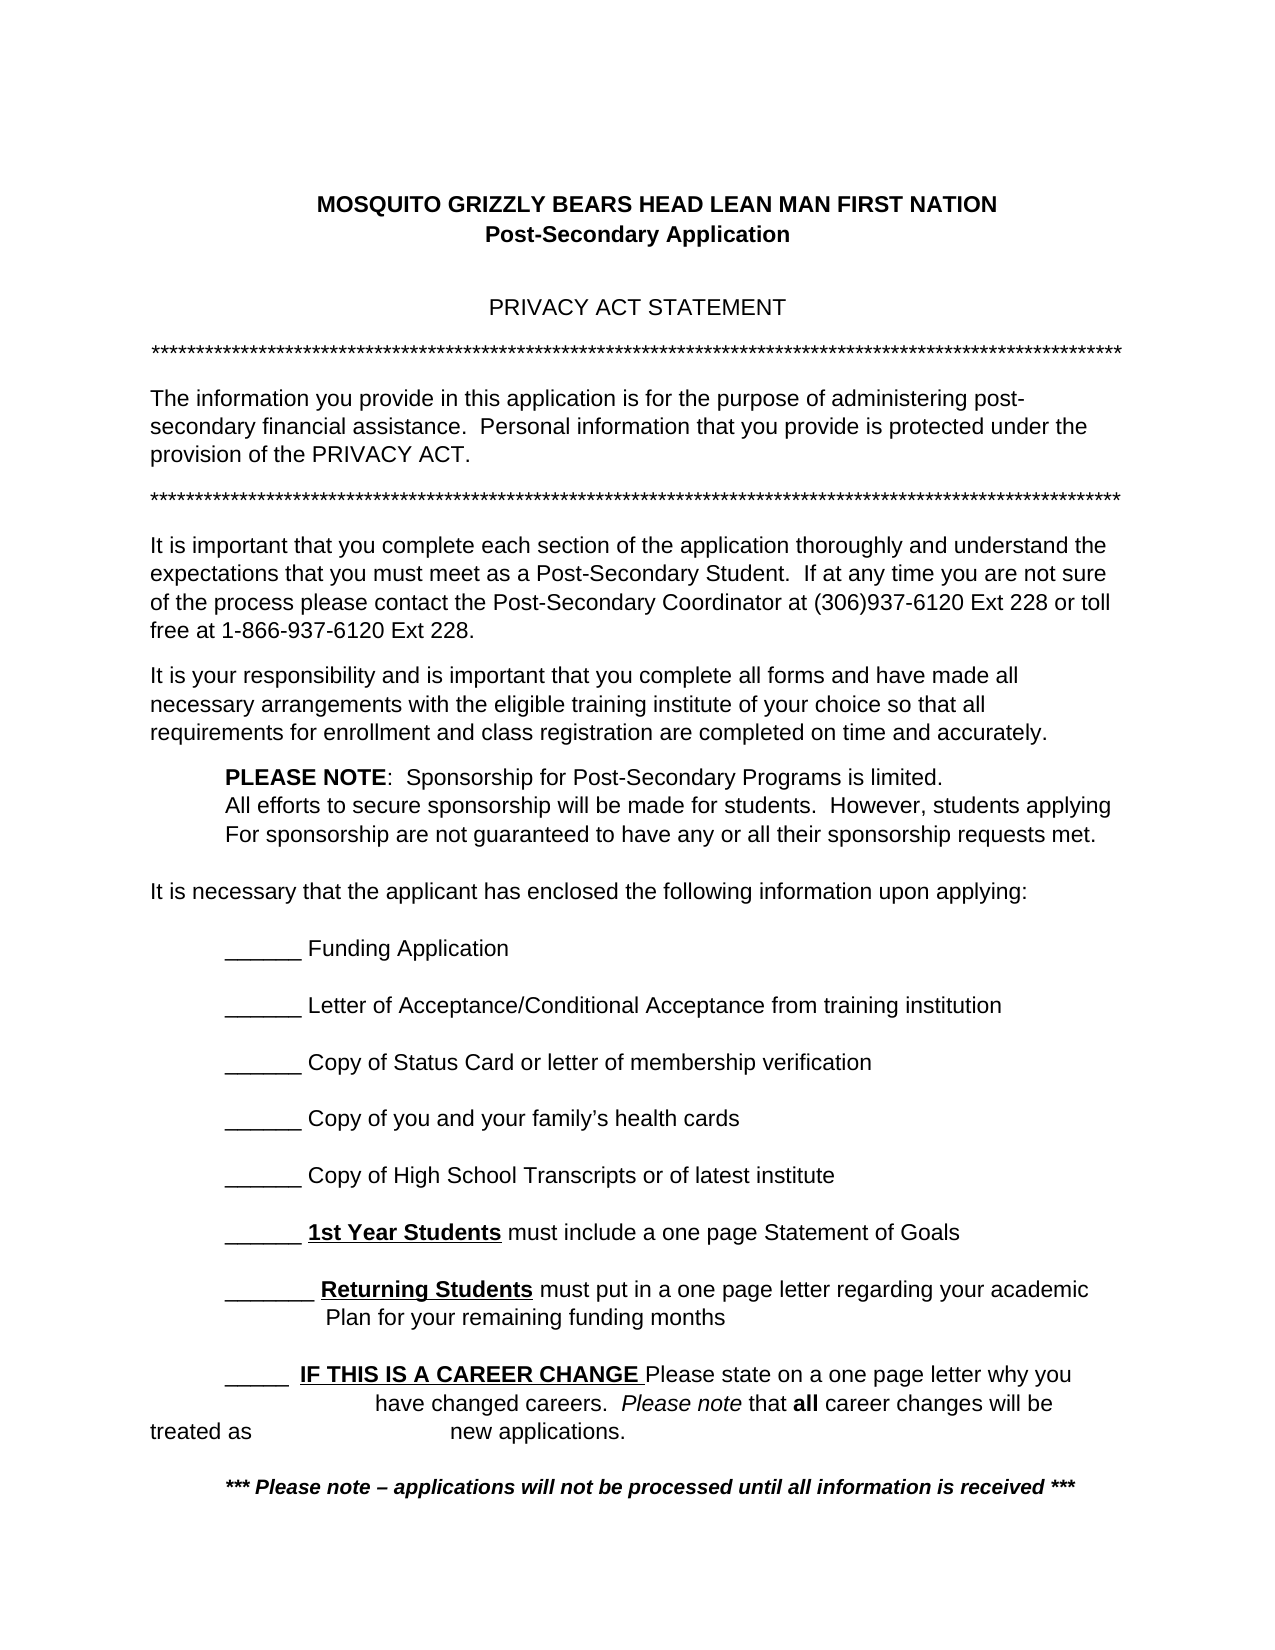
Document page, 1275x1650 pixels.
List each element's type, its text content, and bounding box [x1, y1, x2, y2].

text For sponsorship are not guaranteed to have any or all their sponsorship requests met. [150, 821, 1125, 847]
text _______ Returning Students must put in a one page letter regarding your academic [150, 1276, 1125, 1302]
text ______ Copy of Status Card or letter of membership verification [150, 1048, 1125, 1075]
text It is important that you complete each section of the application thoroughly and understand the expectations that you must meet as a Post-Secondary Student. If at any time you are not sure of the process please contact the Post-Secondary Coordinator at (306)937-6120 Ext 228 or toll free at 1-866-937-6120 Ext 228. [150, 532, 1125, 643]
text The information you provide in this application is for the purpose of administering post-secondary financial assistance. Personal information that you provide is protected under the provision of the PRIVACY ACT. [150, 384, 1125, 468]
text ************************************************************************************************************* [150, 339, 1125, 366]
text It is your responsibility and is important that you complete all forms and have made all necessary arrangements with the eligible training institute of your choice so that all requirements for enrollment and class registration are completed on time and accurately. [150, 662, 1125, 745]
text MOSQUITO GRIZZLY BEARS HEAD LEAN MAN FIRST NATION [150, 191, 1125, 218]
text Plan for your remaining funding months [150, 1304, 1125, 1331]
text ______ Letter of Acceptance/Conditional Acceptance from training institution [150, 992, 1125, 1018]
text *** Please note – applications will not be processed until all information is received *** [150, 1475, 1125, 1499]
text PLEASE NOTE: Sponsorship for Post-Secondary Programs is limited. [150, 764, 1125, 790]
text Post-Secondary Application [150, 221, 1125, 247]
text It is necessary that the applicant has enclosed the following information upon applying: [150, 878, 1125, 904]
text _____ IF THIS IS A CAREER CHANGE Please state on a one page letter why you have changed careers. Please note that all career changes will be treated as new applications. [150, 1361, 1125, 1444]
text ______ Copy of you and your family’s health cards [150, 1105, 1125, 1132]
text ************************************************************************************************************* [150, 487, 1125, 513]
text ______ Copy of High School Transcripts or of latest institute [150, 1162, 1125, 1188]
text All efforts to secure sponsorship will be made for students. However, students applying [150, 792, 1125, 819]
text ______ 1st Year Students must include a one page Statement of Goals [150, 1219, 1125, 1245]
text PRIVACY ACT STATEMENT [150, 294, 1125, 321]
text ______ Funding Application [150, 935, 1125, 961]
